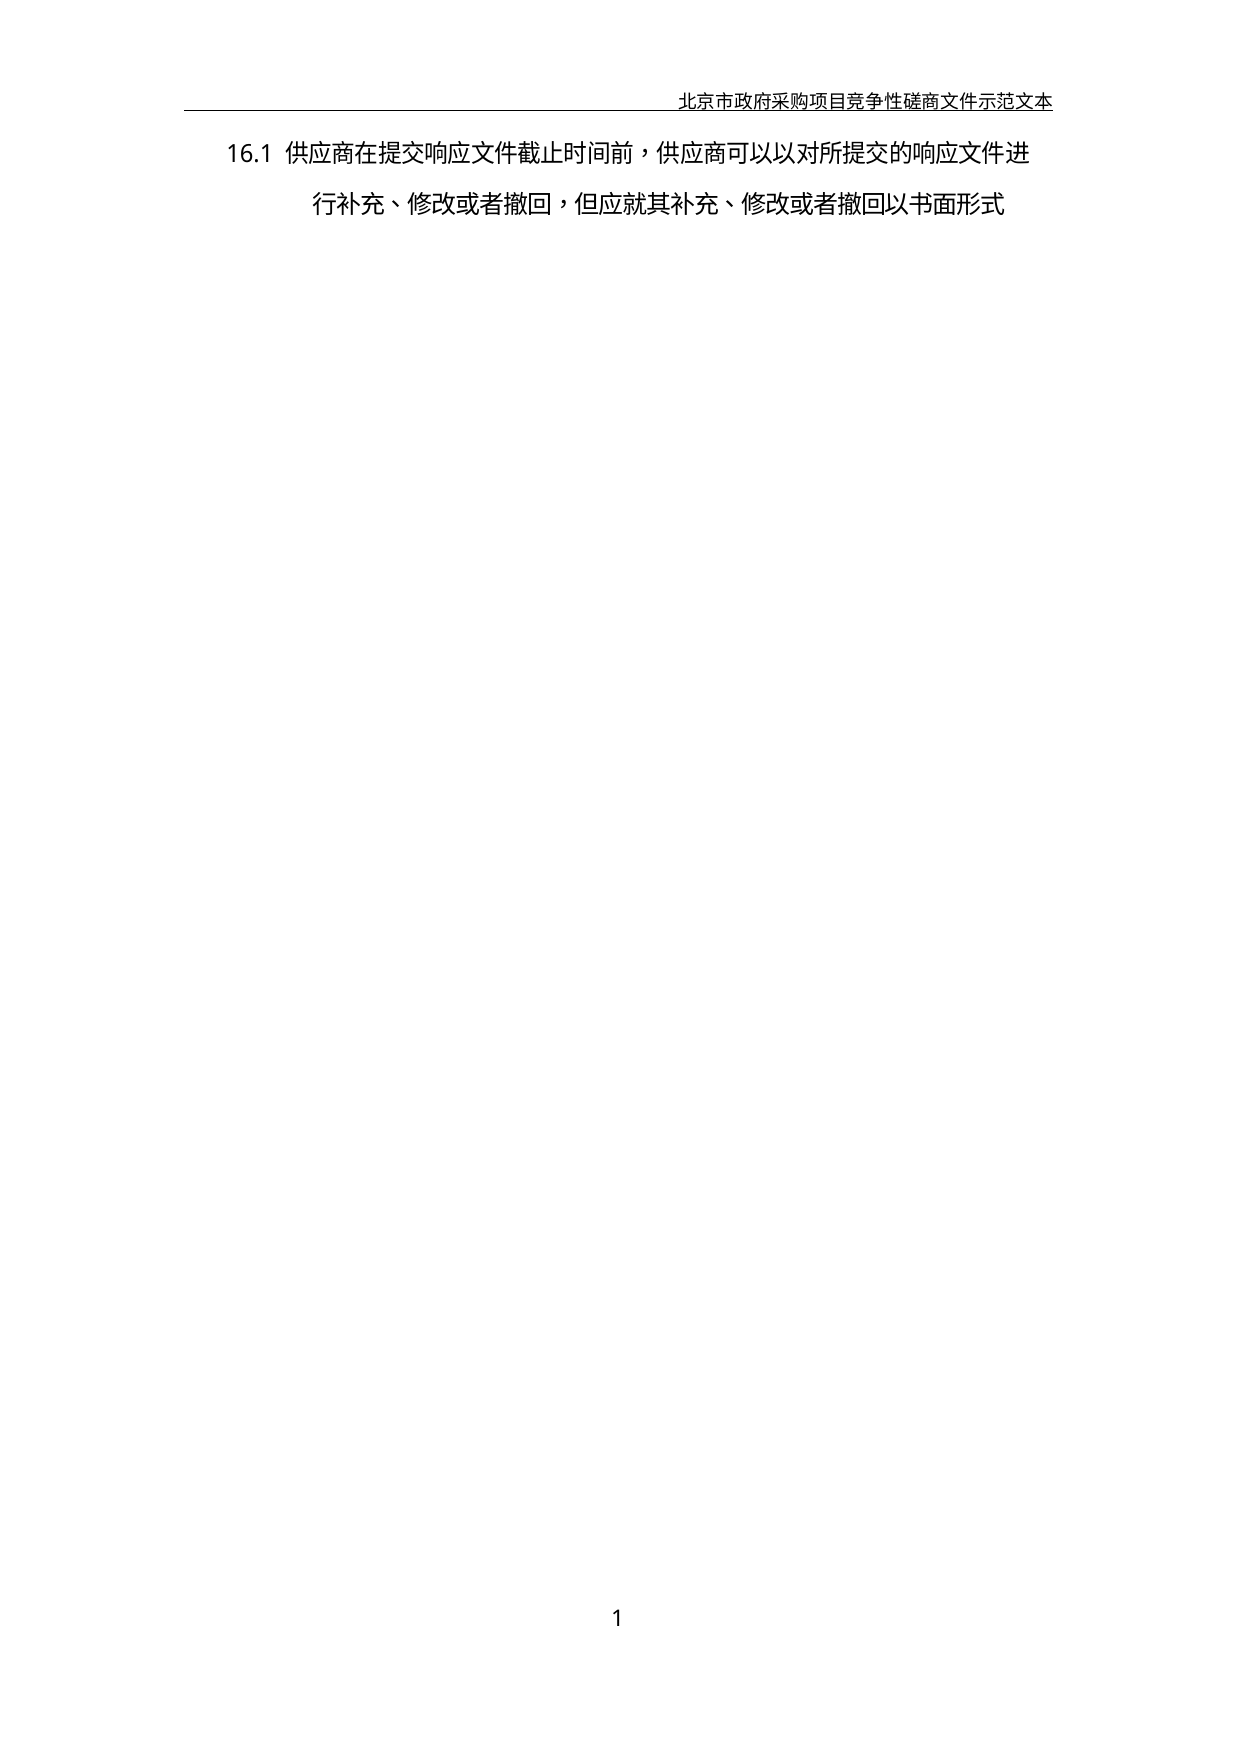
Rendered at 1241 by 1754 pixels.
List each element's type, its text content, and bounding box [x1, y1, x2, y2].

text 16.1 供应商在提交响应文件截止时间前，供应商可以以对所提交的响应文件进行补充、修改或者撤回，但应就其补充、修改或者撤回以书面形式 [187, 135, 1053, 221]
